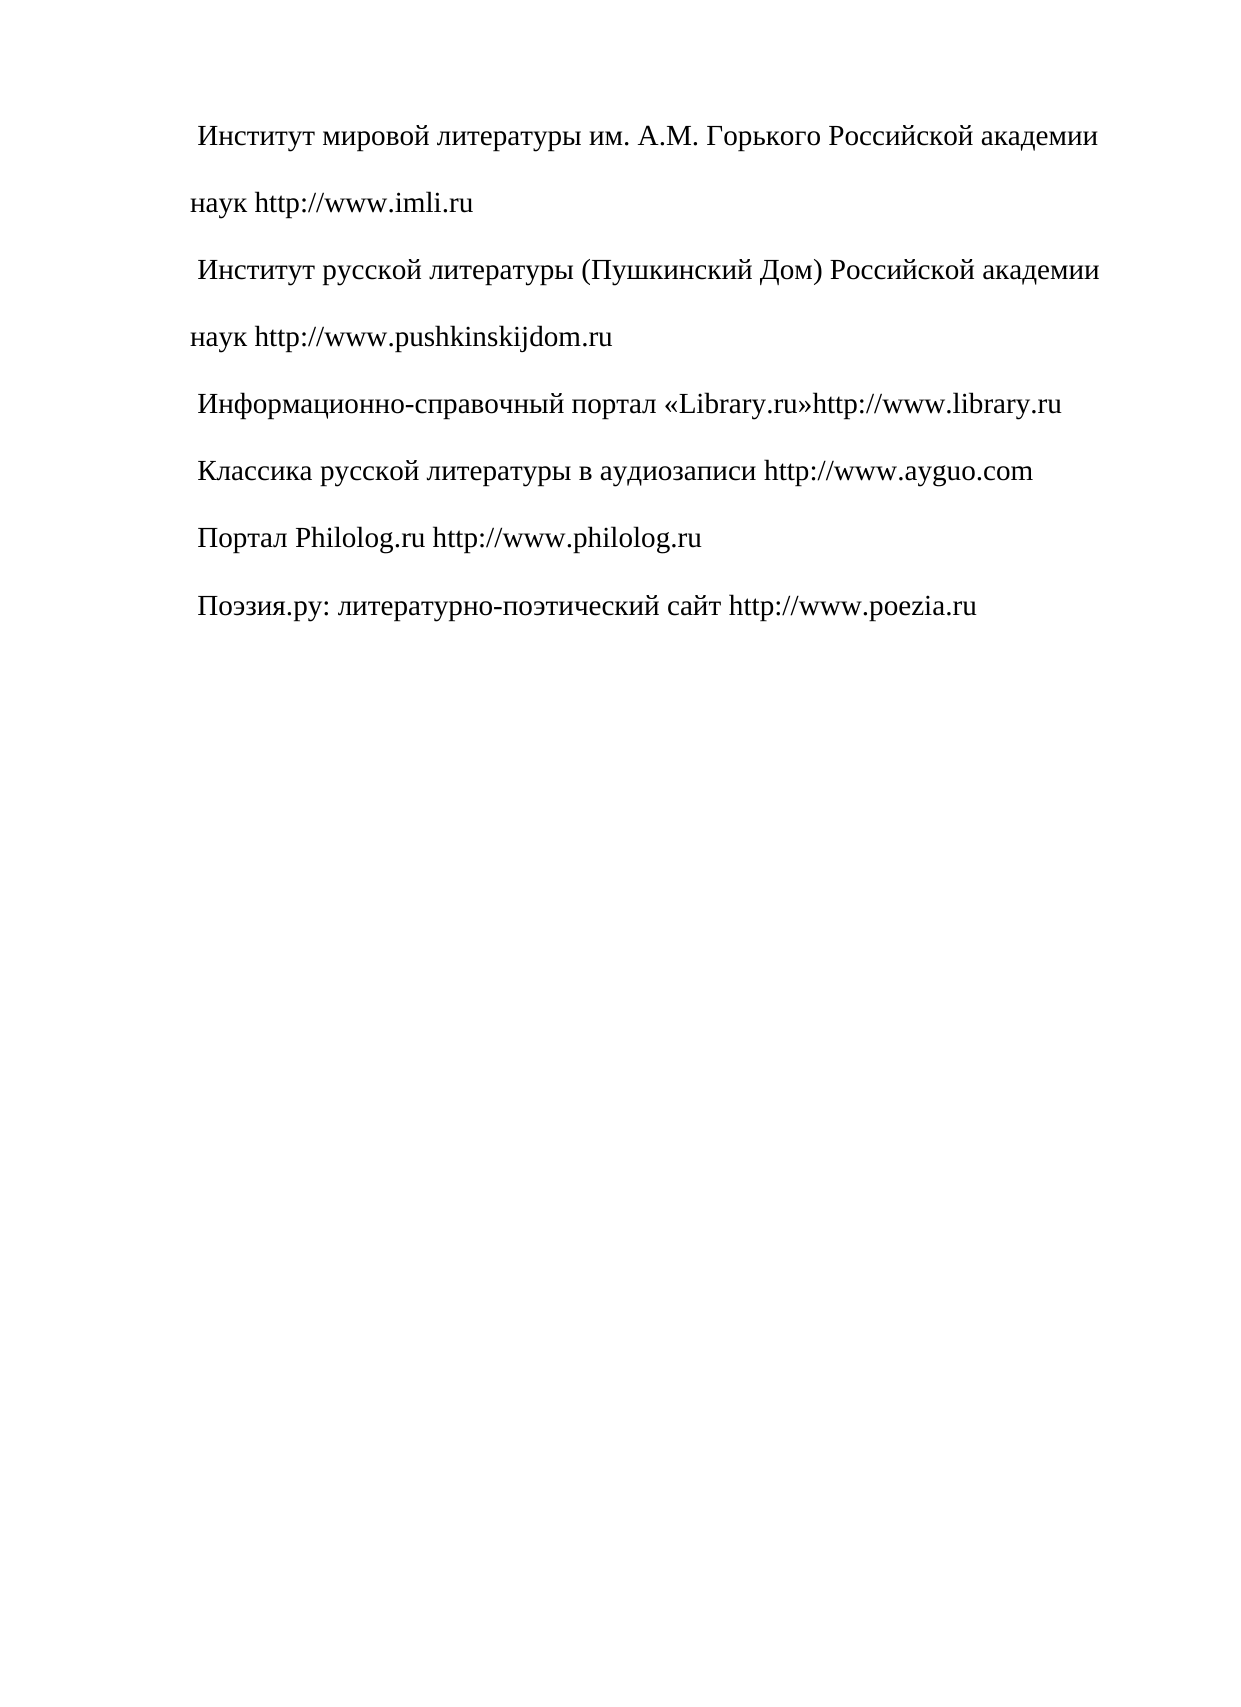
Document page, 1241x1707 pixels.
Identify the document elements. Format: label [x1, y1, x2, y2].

text [190, 118, 1152, 688]
